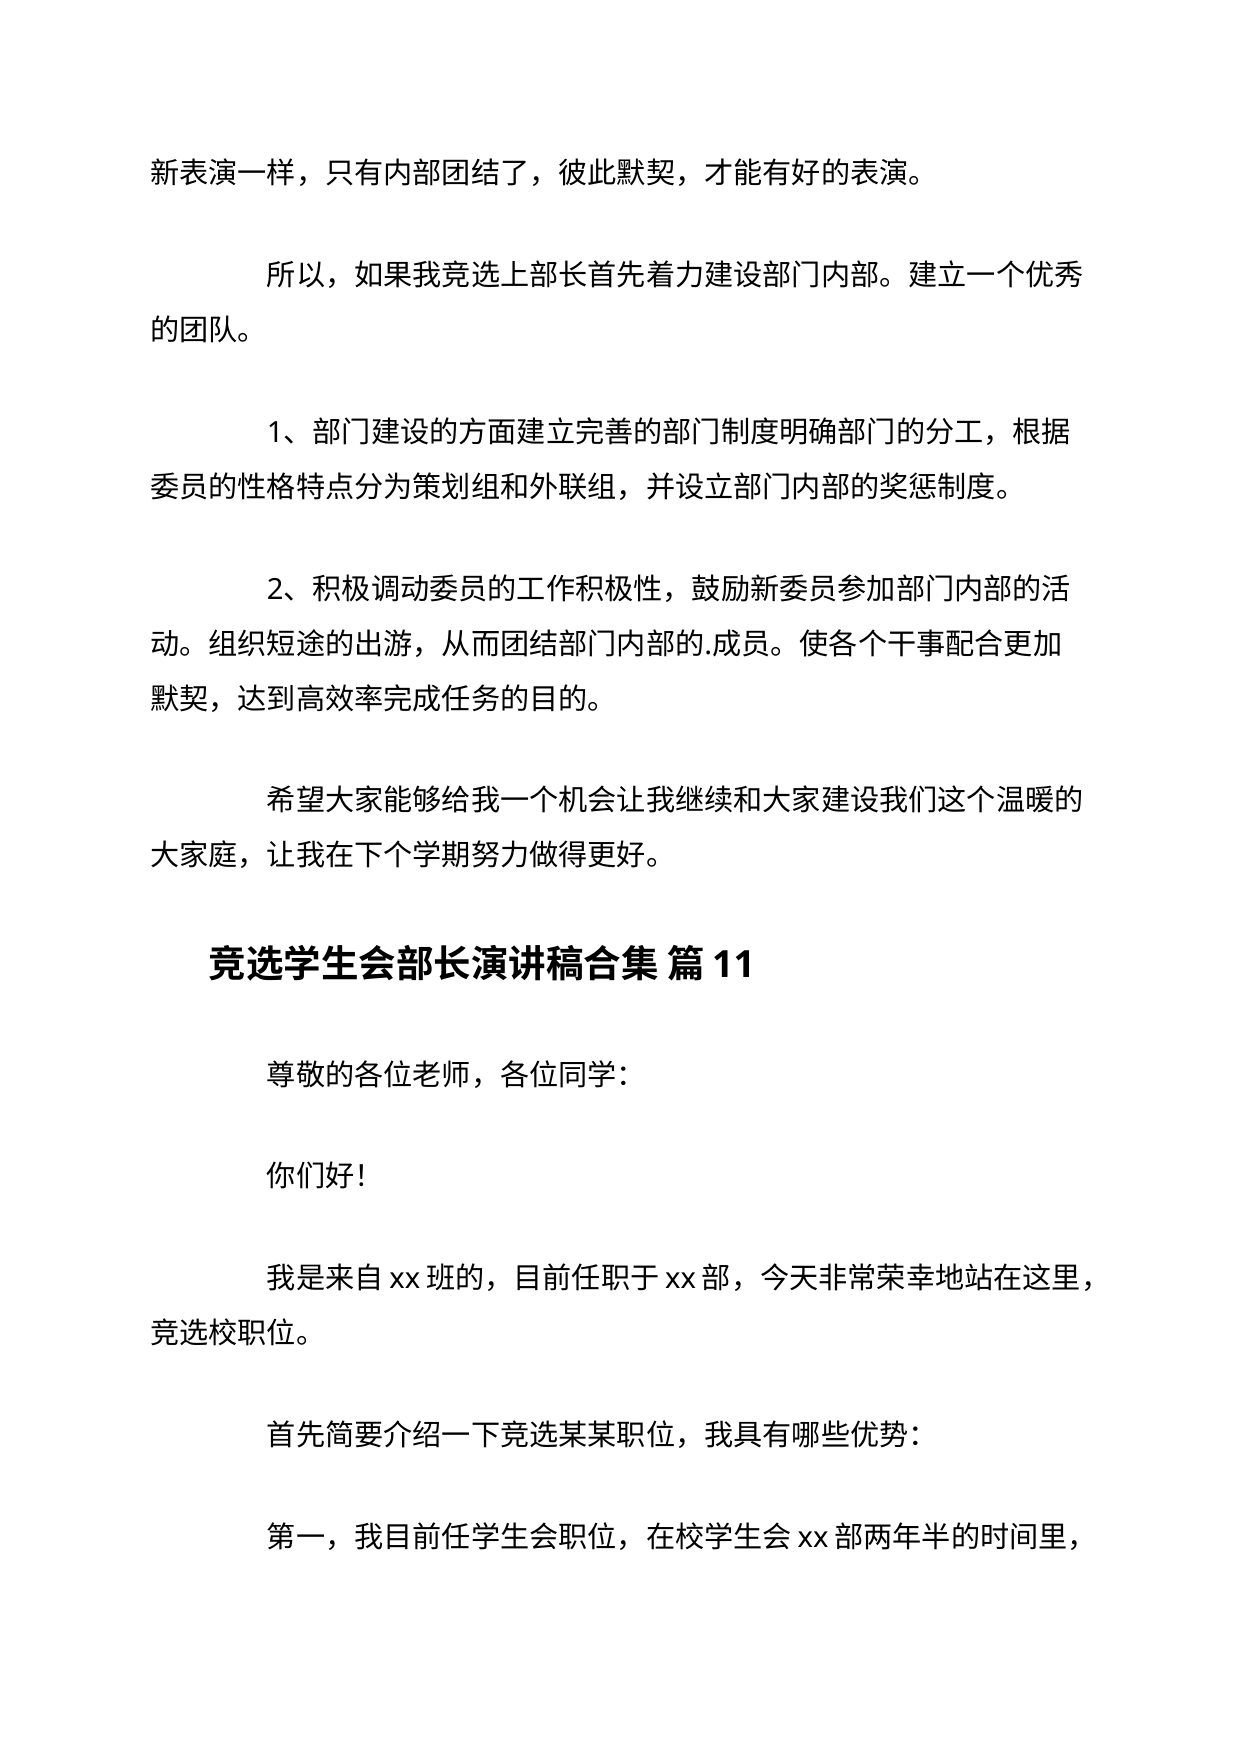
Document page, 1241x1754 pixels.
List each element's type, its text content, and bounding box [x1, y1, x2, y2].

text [150, 1513, 1090, 1556]
text 希望大家能够给我一个机会让我继续和大家建设我们这个温暖的大家庭，让我在下个学期努力做得更好。 [150, 777, 1090, 874]
text 2、积极调动委员的工作积极性，鼓励新委员参加部门内部的活动。组织短途的出游，从而团结部门内部的.成员。使各个干事配合更加默契，达到高效率完成任务的目的。 [150, 565, 1090, 717]
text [150, 150, 1090, 192]
text 我是来自xx班的，目前任职于xx部，今天非常荣幸地站在这里，竞选校职位。 [150, 1255, 1090, 1352]
text 所以，如果我竞选上部长首先着力建设部门内部。建立一个优秀的团队。 [150, 252, 1090, 349]
text 首先简要介绍一下竞选某某职位，我具有哪些优势： [150, 1412, 1090, 1454]
text 1、部门建设的方面建立完善的部门制度明确部门的分工，根据委员的性格特点分为策划组和外联组，并设立部门内部的奖惩制度。 [150, 408, 1090, 506]
text 竞选学生会部长演讲稿合集 篇11 [150, 934, 1090, 988]
text 尊敬的各位老师，各位同学： [150, 1051, 1090, 1093]
text 你们好！ [150, 1153, 1090, 1195]
